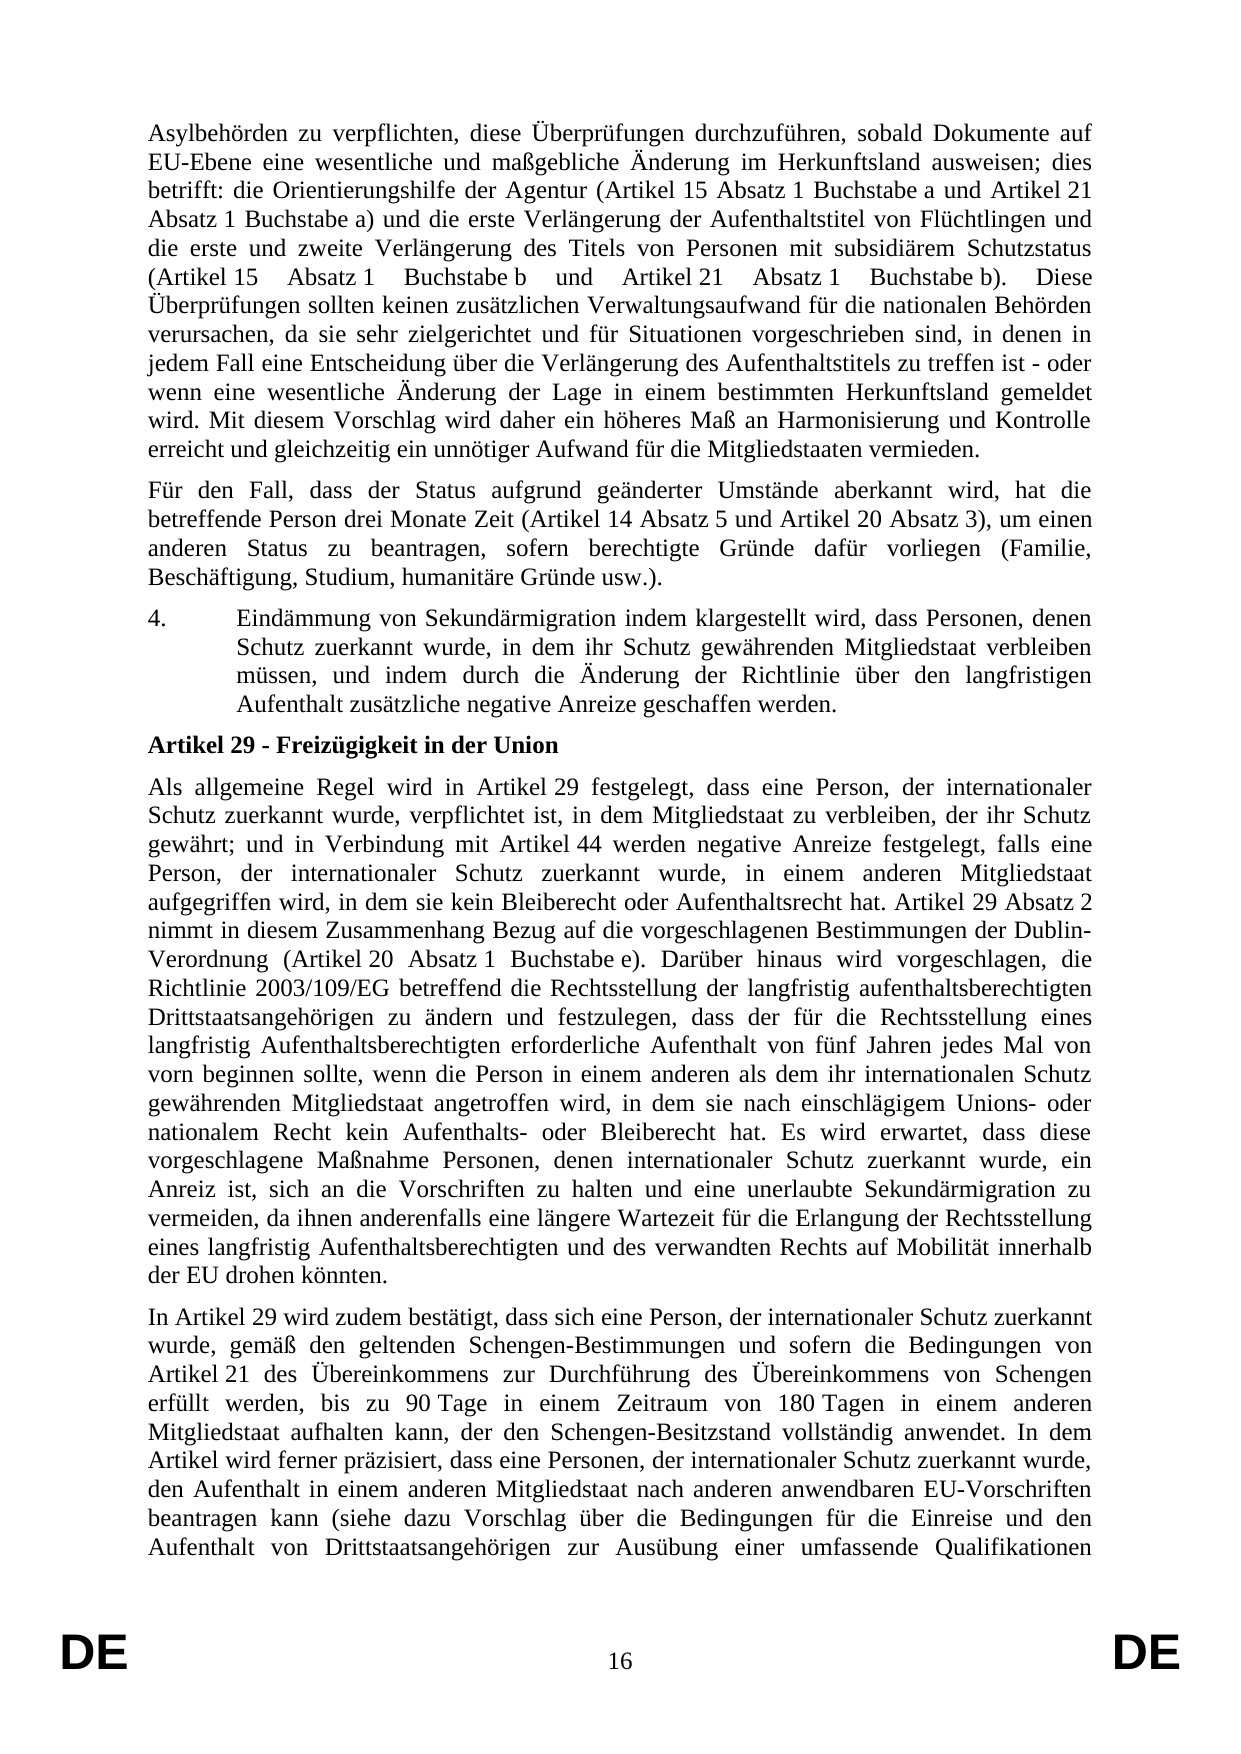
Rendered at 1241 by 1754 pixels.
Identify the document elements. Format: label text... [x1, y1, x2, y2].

text Als allgemeine Regel wird in Artikel 29 festgelegt, dass eine Person, der internationaler Schutz zuerkannt wurde, verpflichtet ist, in dem Mitgliedstaat zu verbleiben, der ihr Schutz gewährt; und in Verbindung mit Artikel 44 werden negative Anreize festgelegt, falls eine Person, der internationaler Schutz zuerkannt wurde, in einem anderen Mitgliedstaat aufgegriffen wird, in dem sie kein Bleiberecht oder Aufenthaltsrecht hat. Artikel 29 Absatz 2 nimmt in diesem Zusammenhang Bezug auf die vorgeschlagenen Bestimmungen der Dublin-Verordnung (Artikel 20 Absatz 1 Buchstabe e). Darüber hinaus wird vorgeschlagen, die Richtlinie 2003/109/EG betreffend die Rechtsstellung der langfristig aufenthaltsberechtigten Drittstaatsangehörigen zu ändern und festzulegen, dass der für die Rechtsstellung eines langfristig Aufenthaltsberechtigten erforderliche Aufenthalt von fünf Jahren jedes Mal von vorn beginnen sollte, wenn die Person in einem anderen als dem ihr internationalen Schutz gewährenden Mitgliedstaat angetroffen wird, in dem sie nach einschlägigem Unions- oder nationalem Recht kein Aufenthalts- oder Bleiberecht hat. Es wird erwartet, dass diese vorgeschlagene Maßnahme Personen, denen internationaler Schutz zuerkannt wurde, ein Anreiz ist, sich an die Vorschriften zu halten und eine unerlaubte Sekundärmigration zu vermeiden, da ihnen anderenfalls eine längere Wartezeit für die Erlangung der Rechtsstellung eines langfristig Aufenthaltsberechtigten und des verwandten Rechts auf Mobilität innerhalb der EU drohen könnten. [148, 772, 1093, 1289]
text Für den Fall, dass der Status aufgrund geänderter Umstände aberkannt wird, hat die betreffende Person drei Monate Zeit (Artikel 14 Absatz 5 und Artikel 20 Absatz 3), um einen anderen Status zu beantragen, sofern berechtigte Gründe dafür vorliegen (Familie, Beschäftigung, Studium, humanitäre Gründe usw.). [148, 476, 1093, 591]
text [148, 1302, 1093, 1561]
text 4. Eindämmung von Sekundärmigration indem klargestellt wird, dass Personen, denen Schutz zuerkannt wurde, in dem ihr Schutz gewährenden Mitgliedstaat verbleiben müssen, und indem durch die Änderung der Richtlinie über den langfristigen Aufenthalt zusätzliche negative Anreize geschaffen werden. [148, 603, 1093, 718]
text Artikel 29 - Freizügigkeit in der Union [148, 731, 1093, 759]
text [148, 118, 1093, 463]
